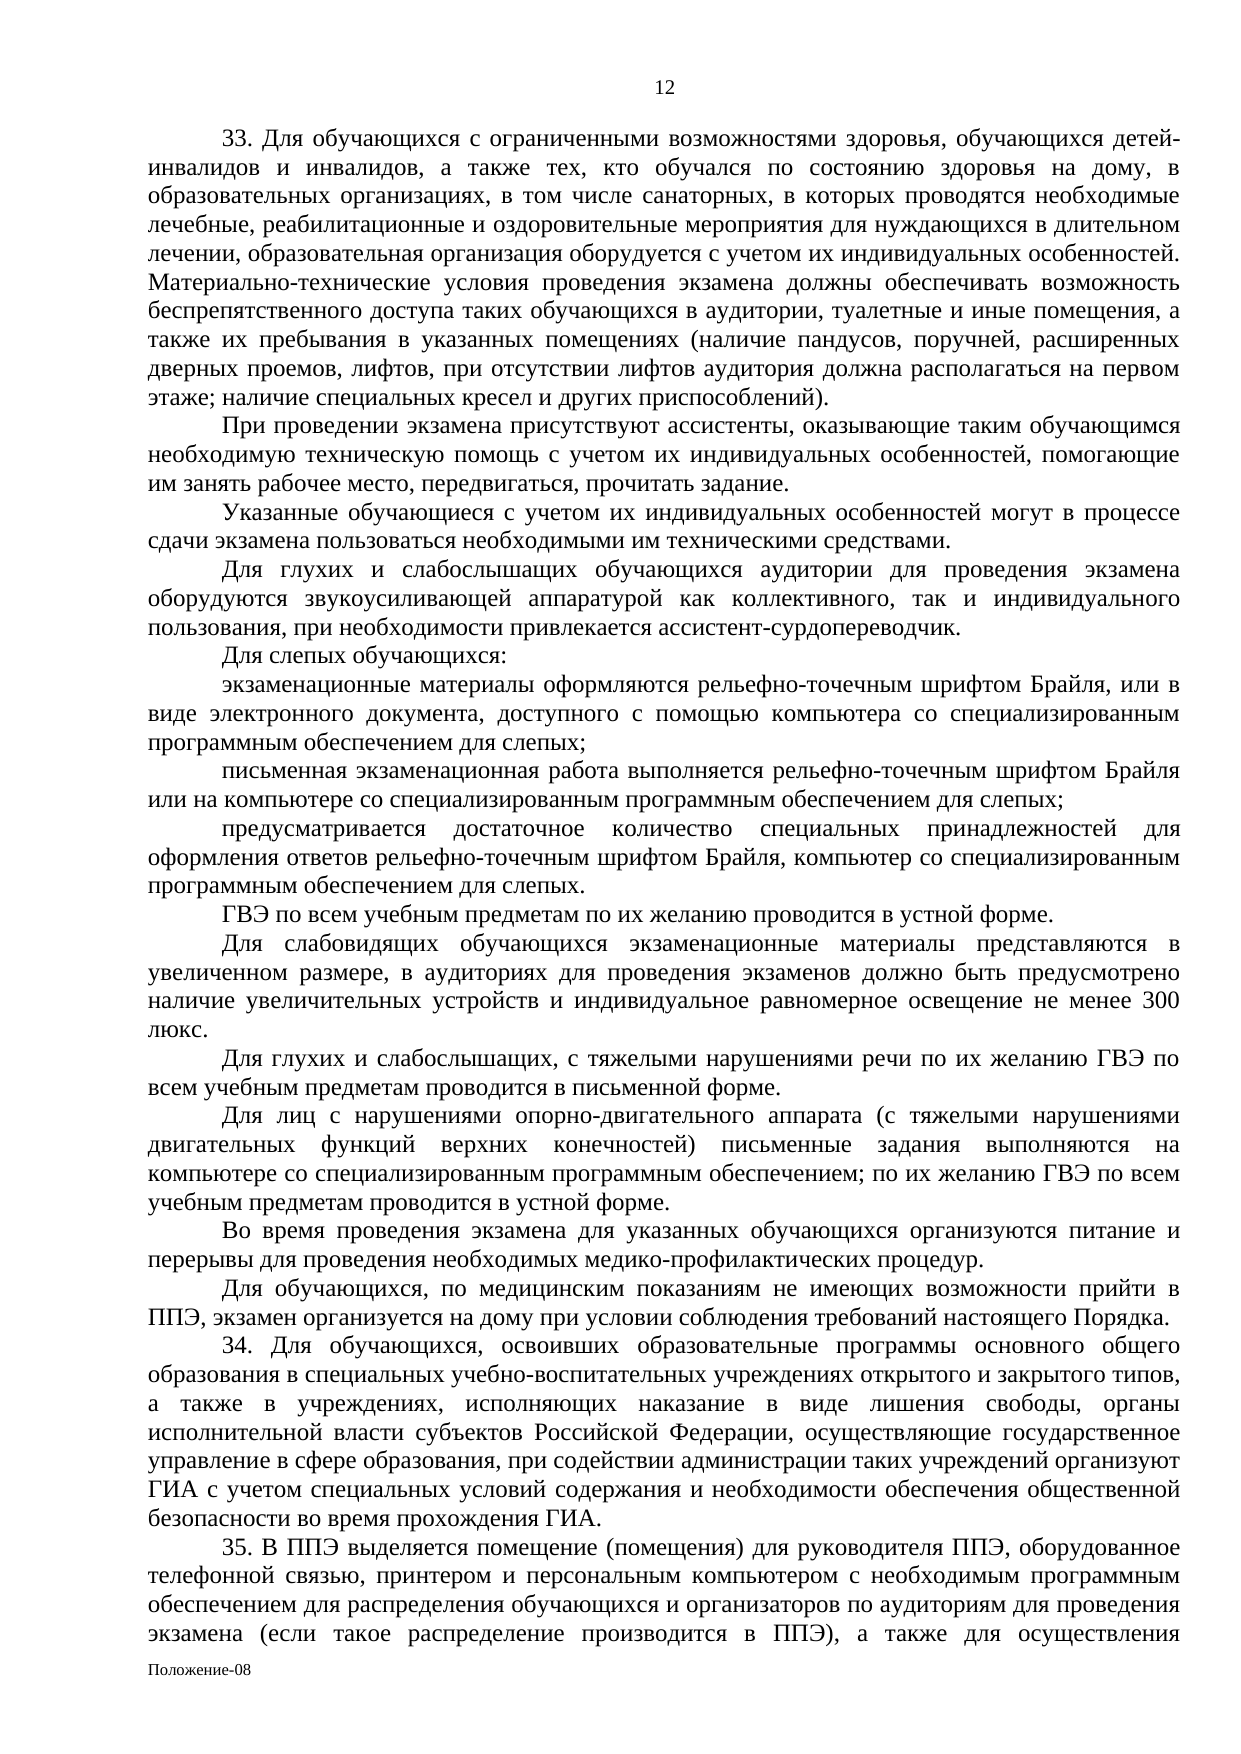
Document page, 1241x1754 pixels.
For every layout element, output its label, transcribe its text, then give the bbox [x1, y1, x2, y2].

text Для глухих и слабослышащих обучающихся аудитории для проведения экзамена оборудуются звукоусиливающей аппаратурой как коллективного, так и индивидуального пользования, при необходимости привлекается ассистент-сурдопереводчик. [148, 554, 1181, 641]
text 34. Для обучающихся, освоивших образовательные программы основного общего образования в специальных учебно-воспитательных учреждениях открытого и закрытого типов, а также в учреждениях, исполняющих наказание в виде лишения свободы, органы исполнительной власти субъектов Российской Федерации, осуществляющие государственное управление в сфере образования, при содействии администрации таких учреждений организуют ГИА с учетом специальных условий содержания и необходимости обеспечения общественной безопасности во время прохождения ГИА. [148, 1331, 1181, 1532]
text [148, 1532, 1181, 1647]
text ГВЭ по всем учебным предметам по их желанию проводится в устной форме. [148, 899, 1181, 928]
text Для лиц с нарушениями опорно-двигательного аппарата (с тяжелыми нарушениями двигательных функций верхних конечностей) письменные задания выполняются на компьютере со специализированным программным обеспечением; по их желанию ГВЭ по всем учебным предметам проводится в устной форме. [148, 1101, 1181, 1216]
text Для обучающихся, по медицинским показаниям не имеющих возможности прийти в ППЭ, экзамен организуется на дому при условии соблюдения требований настоящего Порядка. [148, 1273, 1181, 1331]
text 33. Для обучающихся с ограниченными возможностями здоровья, обучающихся детей-инвалидов и инвалидов, а также тех, кто обучался по состоянию здоровья на дому, в образовательных организациях, в том числе санаторных, в которых проводятся необходимые лечебные, реабилитационные и оздоровительные мероприятия для нуждающихся в длительном лечении, образовательная организация оборудуется с учетом их индивидуальных особенностей. Материально-технические условия проведения экзамена должны обеспечивать возможность беспрепятственного доступа таких обучающихся в аудитории, туалетные и иные помещения, а также их пребывания в указанных помещениях (наличие пандусов, поручней, расширенных дверных проемов, лифтов, при отсутствии лифтов аудитория должна располагаться на первом этаже; наличие специальных кресел и других приспособлений). [148, 123, 1181, 411]
text письменная экзаменационная работа выполняется рельефно-точечным шрифтом Брайля или на компьютере со специализированным программным обеспечением для слепых; [148, 756, 1181, 813]
text Во время проведения экзамена для указанных обучающихся организуются питание и перерывы для проведения необходимых медико-профилактических процедур. [148, 1216, 1181, 1273]
text Для глухих и слабослышащих, с тяжелыми нарушениями речи по их желанию ГВЭ по всем учебным предметам проводится в письменной форме. [148, 1043, 1181, 1101]
text предусматривается достаточное количество специальных принадлежностей для оформления ответов рельефно-точечным шрифтом Брайля, компьютер со специализированным программным обеспечением для слепых. [148, 813, 1181, 899]
text При проведении экзамена присутствуют ассистенты, оказывающие таким обучающимся необходимую техническую помощь с учетом их индивидуальных особенностей, помогающие им занять рабочее место, передвигаться, прочитать задание. [148, 411, 1181, 497]
text Для слепых обучающихся: [148, 641, 1181, 669]
text Указанные обучающиеся с учетом их индивидуальных особенностей могут в процессе сдачи экзамена пользоваться необходимыми им техническими средствами. [148, 497, 1181, 554]
text экзаменационные материалы оформляются рельефно-точечным шрифтом Брайля, или в виде электронного документа, доступного с помощью компьютера со специализированным программным обеспечением для слепых; [148, 669, 1181, 756]
text Для слабовидящих обучающихся экзаменационные материалы представляются в увеличенном размере, в аудиториях для проведения экзаменов должно быть предусмотрено наличие увеличительных устройств и индивидуальное равномерное освещение не менее 300 люкс. [148, 928, 1181, 1043]
